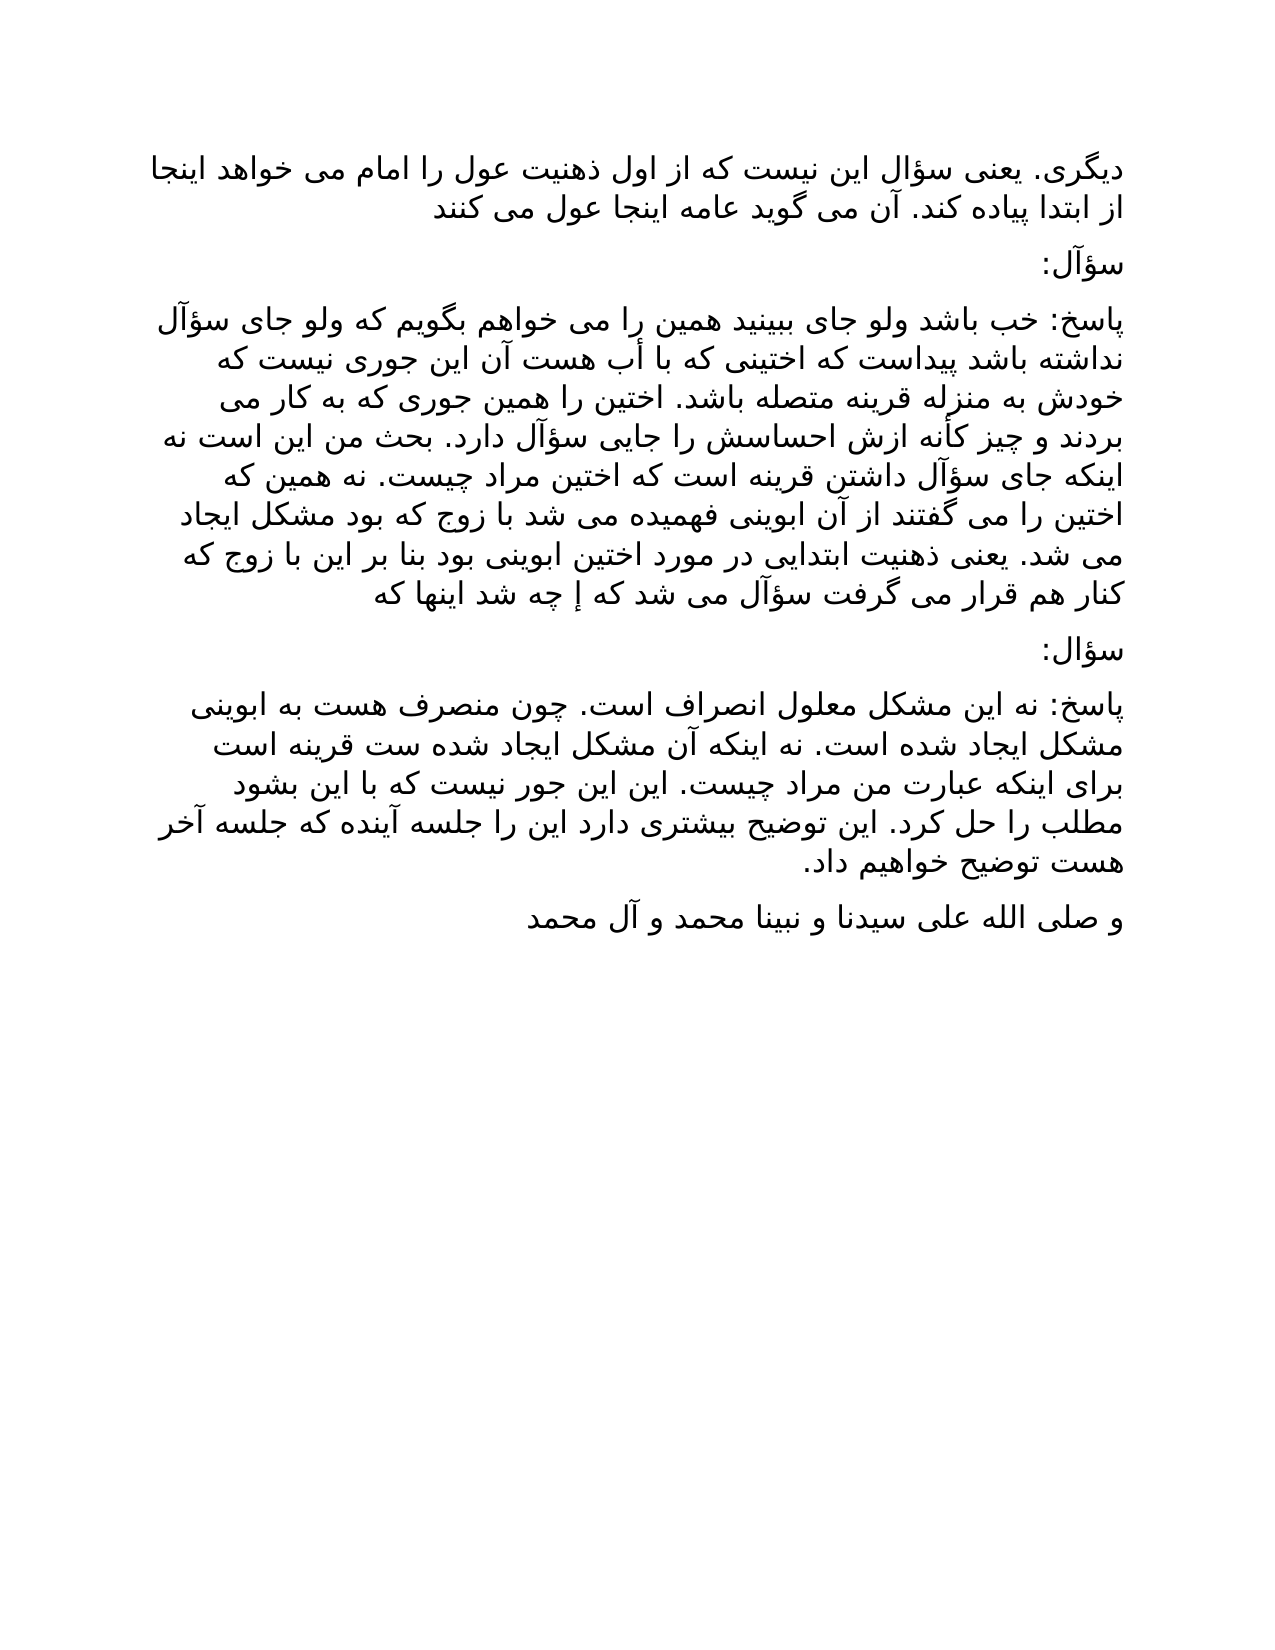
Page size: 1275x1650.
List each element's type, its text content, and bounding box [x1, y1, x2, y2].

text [150, 150, 1125, 226]
text پاسخ: خب باشد ولو جای ببینید همین را می خواهم بگویم که ولو جای سؤآل نداشته باشد پیداست که اختینی که با أب هست آن این جوری نیست که خودش به منزله قرینه متصله باشد. اختین را همین جوری که به کار می بردند و چیز کأنه ازش احساسش را جایی سؤآل دارد. بحث من این است نه اینکه جای سؤآل داشتن قرینه است که اختین مراد چیست. نه همین که اختین را می گفتند از آن ابوینی فهمیده می شد با زوج که بود مشکل ایجاد می شد. یعنی ذهنیت ابتدایی در مورد اختین ابوینی بود بنا بر این با زوج که کنار هم قرار می گرفت سؤآل می شد که إ چه شد اینها که [150, 301, 1125, 611]
text پاسخ: نه این مشکل معلول انصراف است. چون منصرف هست به ابوینی مشکل ایجاد شده است. نه اینکه آن مشکل ایجاد شده ست قرینه است برای اینکه عبارت من مراد چیست. این این جور نیست که با این بشود مطلب را حل کرد. این توضیح بیشتری دارد این را جلسه آینده که جلسه آخر هست توضیح خواهیم داد. [150, 687, 1125, 880]
text و صلی الله علی سیدنا و نبینا محمد و آل محمد [150, 899, 1125, 936]
text سؤآل: [150, 245, 1125, 281]
text سؤال: [150, 631, 1125, 667]
